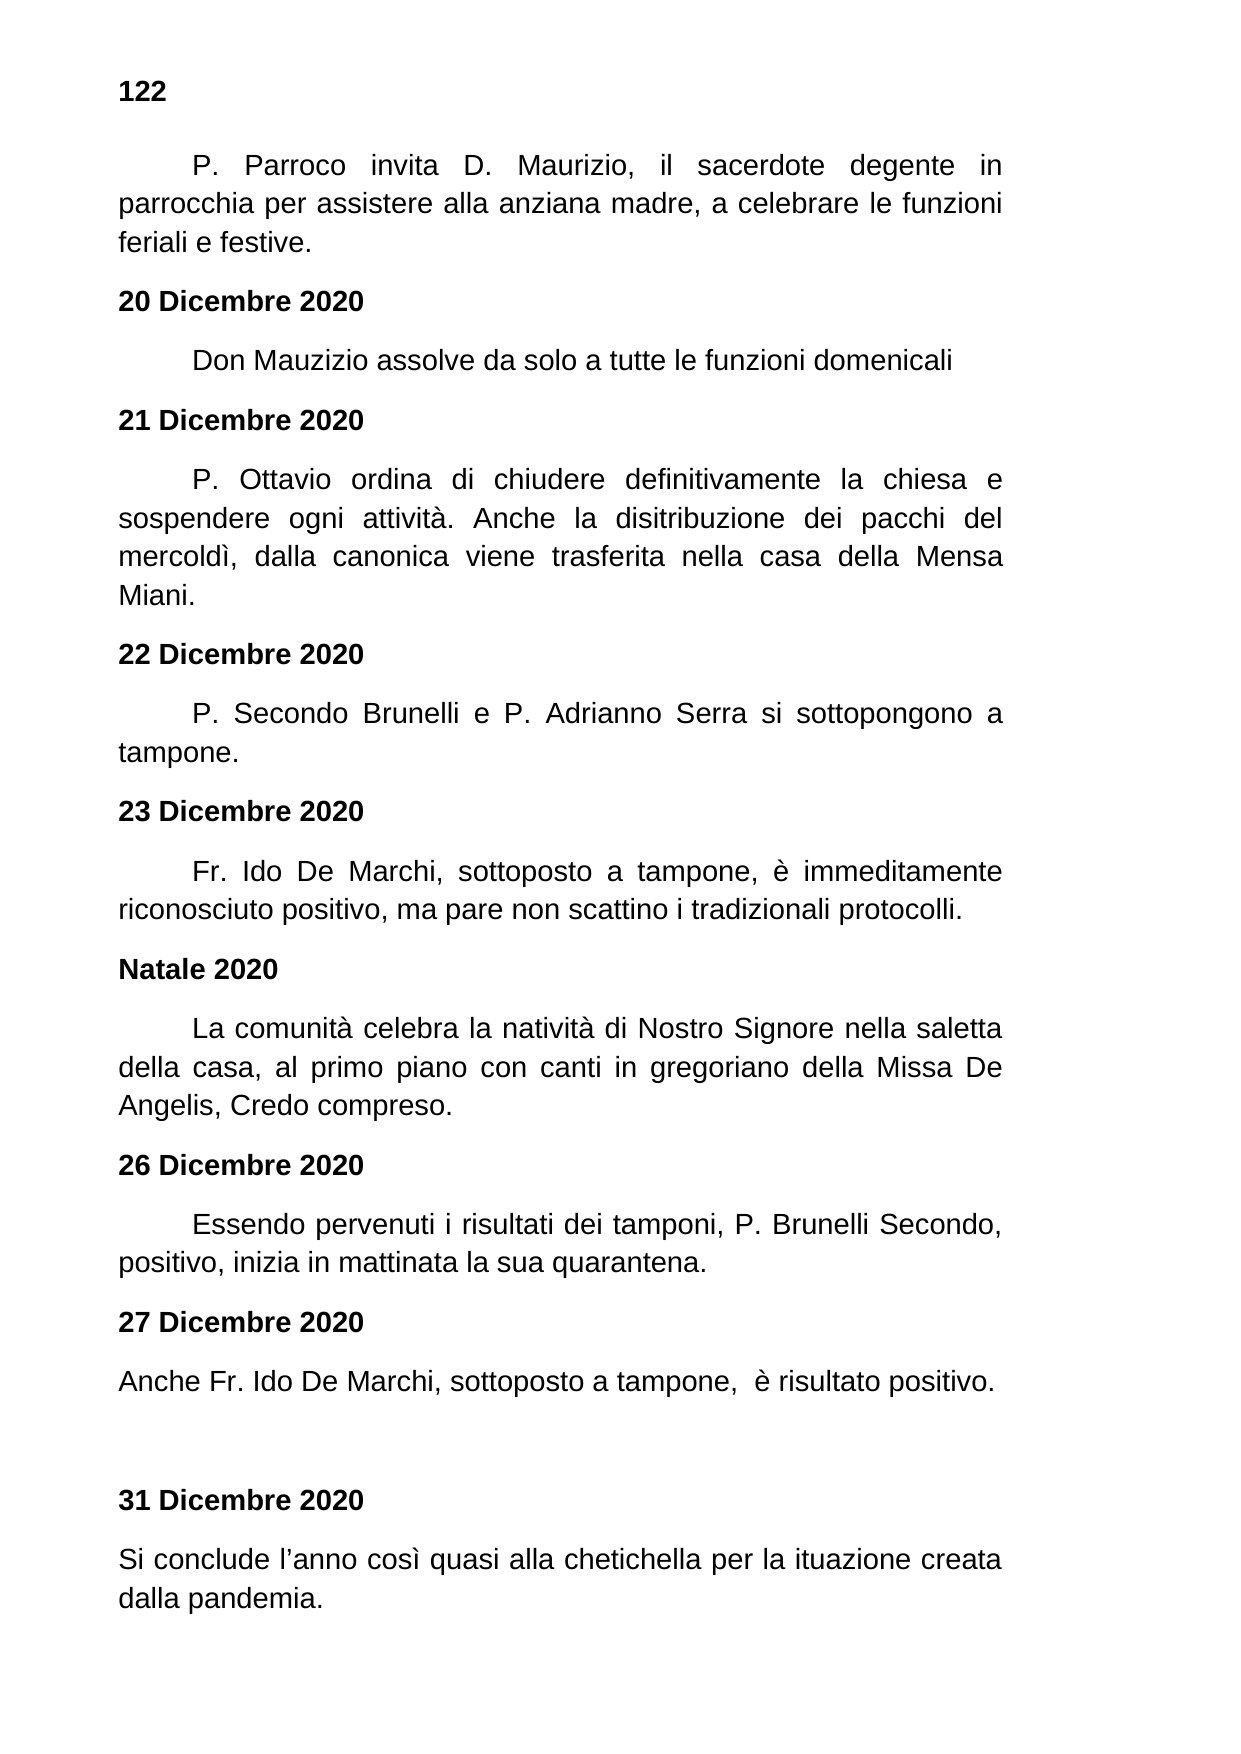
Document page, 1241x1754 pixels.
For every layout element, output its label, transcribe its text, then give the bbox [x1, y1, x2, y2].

text Anche Fr. Ido De Marchi, sottoposto a tampone, è risultato positivo. [118, 1364, 1004, 1398]
text La comunità celebra la natività di Nostro Signore nella saletta della casa, al primo piano con canti in gregoriano della Missa De Angelis, Credo compreso. [118, 1011, 1004, 1122]
text P. Parroco invita D. Maurizio, il sacerdote degente in parrocchia per assistere alla anziana madre, a celebrare le funzioni feriali e festive. [118, 148, 1004, 258]
text 27 Dicembre 2020 [118, 1305, 1004, 1338]
text Natale 2020 [118, 952, 1004, 985]
text 21 Dicembre 2020 [118, 403, 1004, 436]
text 26 Dicembre 2020 [118, 1148, 1004, 1181]
text 22 Dicembre 2020 [118, 637, 1004, 671]
text P. Ottavio ordina di chiudere definitivamente la chiesa e sospendere ogni attività. Anche la disitribuzione dei pacchi del mercoldì, dalla canonica viene trasferita nella casa della Mensa Miani. [118, 462, 1004, 611]
text Si conclude l’anno così quasi alla chetichella per la ituazione creata dalla pandemia. [118, 1542, 1004, 1614]
text Don Mauzizio assolve da solo a tutte le funzioni domenicali [118, 343, 1004, 377]
text 23 Dicembre 2020 [118, 794, 1004, 828]
text Essendo pervenuti i risultati dei tamponi, P. Brunelli Secondo, positivo, inizia in mattinata la sua quarantena. [118, 1207, 1004, 1279]
text Fr. Ido De Marchi, sottoposto a tampone, è immeditamente riconosciuto positivo, ma pare non scattino i tradizionali protocolli. [118, 854, 1004, 926]
text P. Secondo Brunelli e P. Adrianno Serra si sottopongono a tampone. [118, 697, 1004, 769]
text 20 Dicembre 2020 [118, 284, 1004, 318]
text 31 Dicembre 2020 [118, 1483, 1004, 1517]
